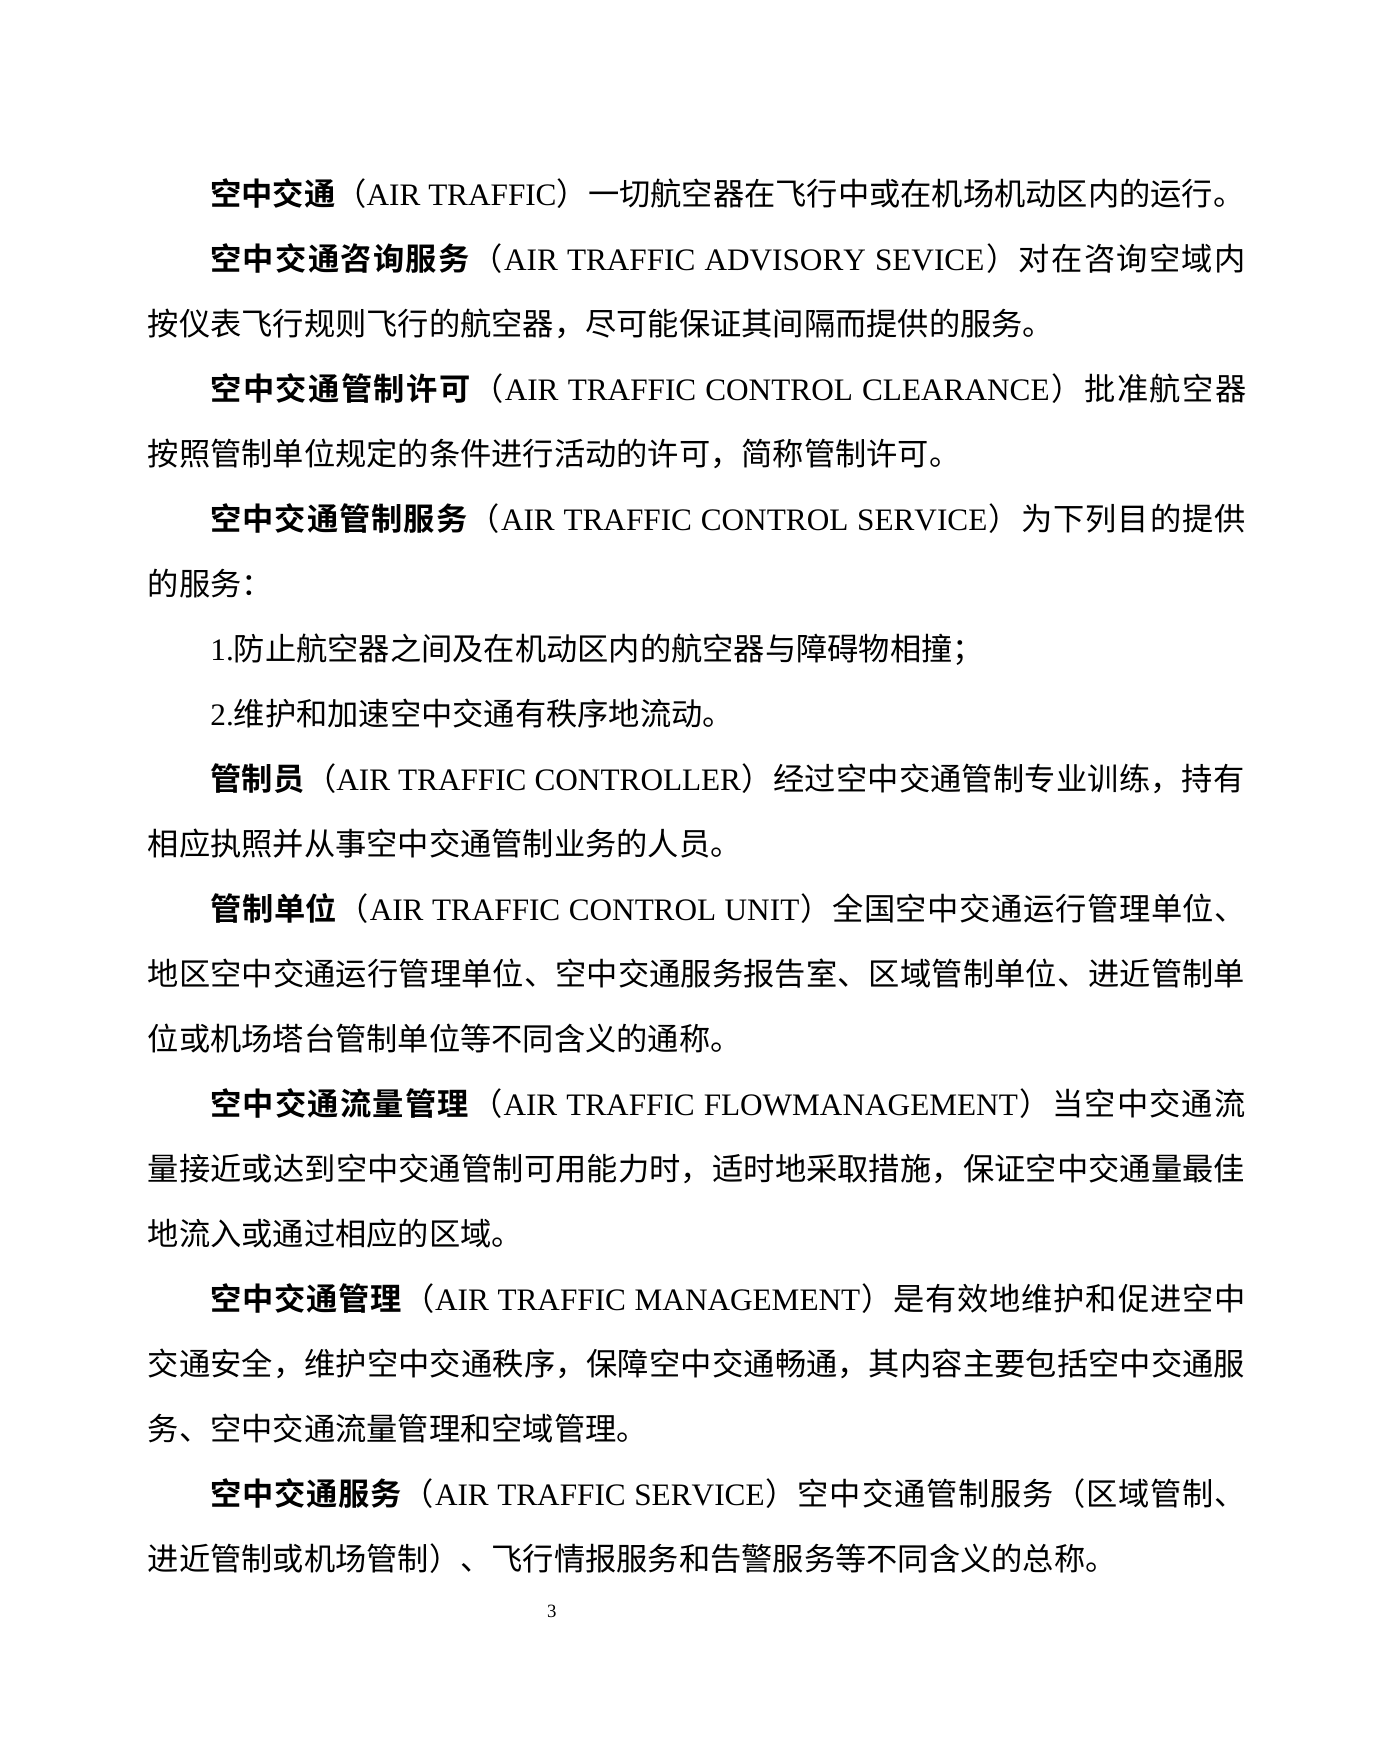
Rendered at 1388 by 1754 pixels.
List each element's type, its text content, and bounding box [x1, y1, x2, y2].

text 空中交通管理（AIR TRAFFIC MANAGEMENT）是有效地维护和促进空中交通安全，维护空中交通秩序，保障空中交通畅通，其内容主要包括空中交通服务、空中交通流量管理和空域管理。 [148, 1264, 1246, 1459]
text 1.防止航空器之间及在机动区内的航空器与障碍物相撞； [148, 614, 1246, 679]
text 空中交通咨询服务（AIR TRAFFIC ADVISORY SEVICE）对在咨询空域内按仪表飞行规则飞行的航空器，尽可能保证其间隔而提供的服务。 [148, 224, 1246, 354]
text 空中交通管制服务（AIR TRAFFIC CONTROL SERVICE）为下列目的提供的服务： [148, 484, 1246, 614]
text 空中交通管制许可（AIR TRAFFIC CONTROL CLEARANCE）批准航空器按照管制单位规定的条件进行活动的许可，简称管制许可。 [148, 354, 1246, 484]
text 管制员（AIR TRAFFIC CONTROLLER）经过空中交通管制专业训练，持有相应执照并从事空中交通管制业务的人员。 [148, 744, 1246, 874]
text 2.维护和加速空中交通有秩序地流动。 [148, 679, 1246, 744]
text 空中交通服务（AIR TRAFFIC SERVICE）空中交通管制服务（区域管制、进近管制或机场管制）、飞行情报服务和告警服务等不同含义的总称。 [148, 1459, 1246, 1589]
text 空中交通流量管理（AIR TRAFFIC FLOWMANAGEMENT）当空中交通流量接近或达到空中交通管制可用能力时，适时地采取措施，保证空中交通量最佳地流入或通过相应的区域。 [148, 1069, 1246, 1264]
text 管制单位（AIR TRAFFIC CONTROL UNIT）全国空中交通运行管理单位、地区空中交通运行管理单位、空中交通服务报告室、区域管制单位、进近管制单位或机场塔台管制单位等不同含义的通称。 [148, 874, 1246, 1069]
text 空中交通（AIR TRAFFIC）一切航空器在飞行中或在机场机动区内的运行。 [148, 159, 1246, 224]
